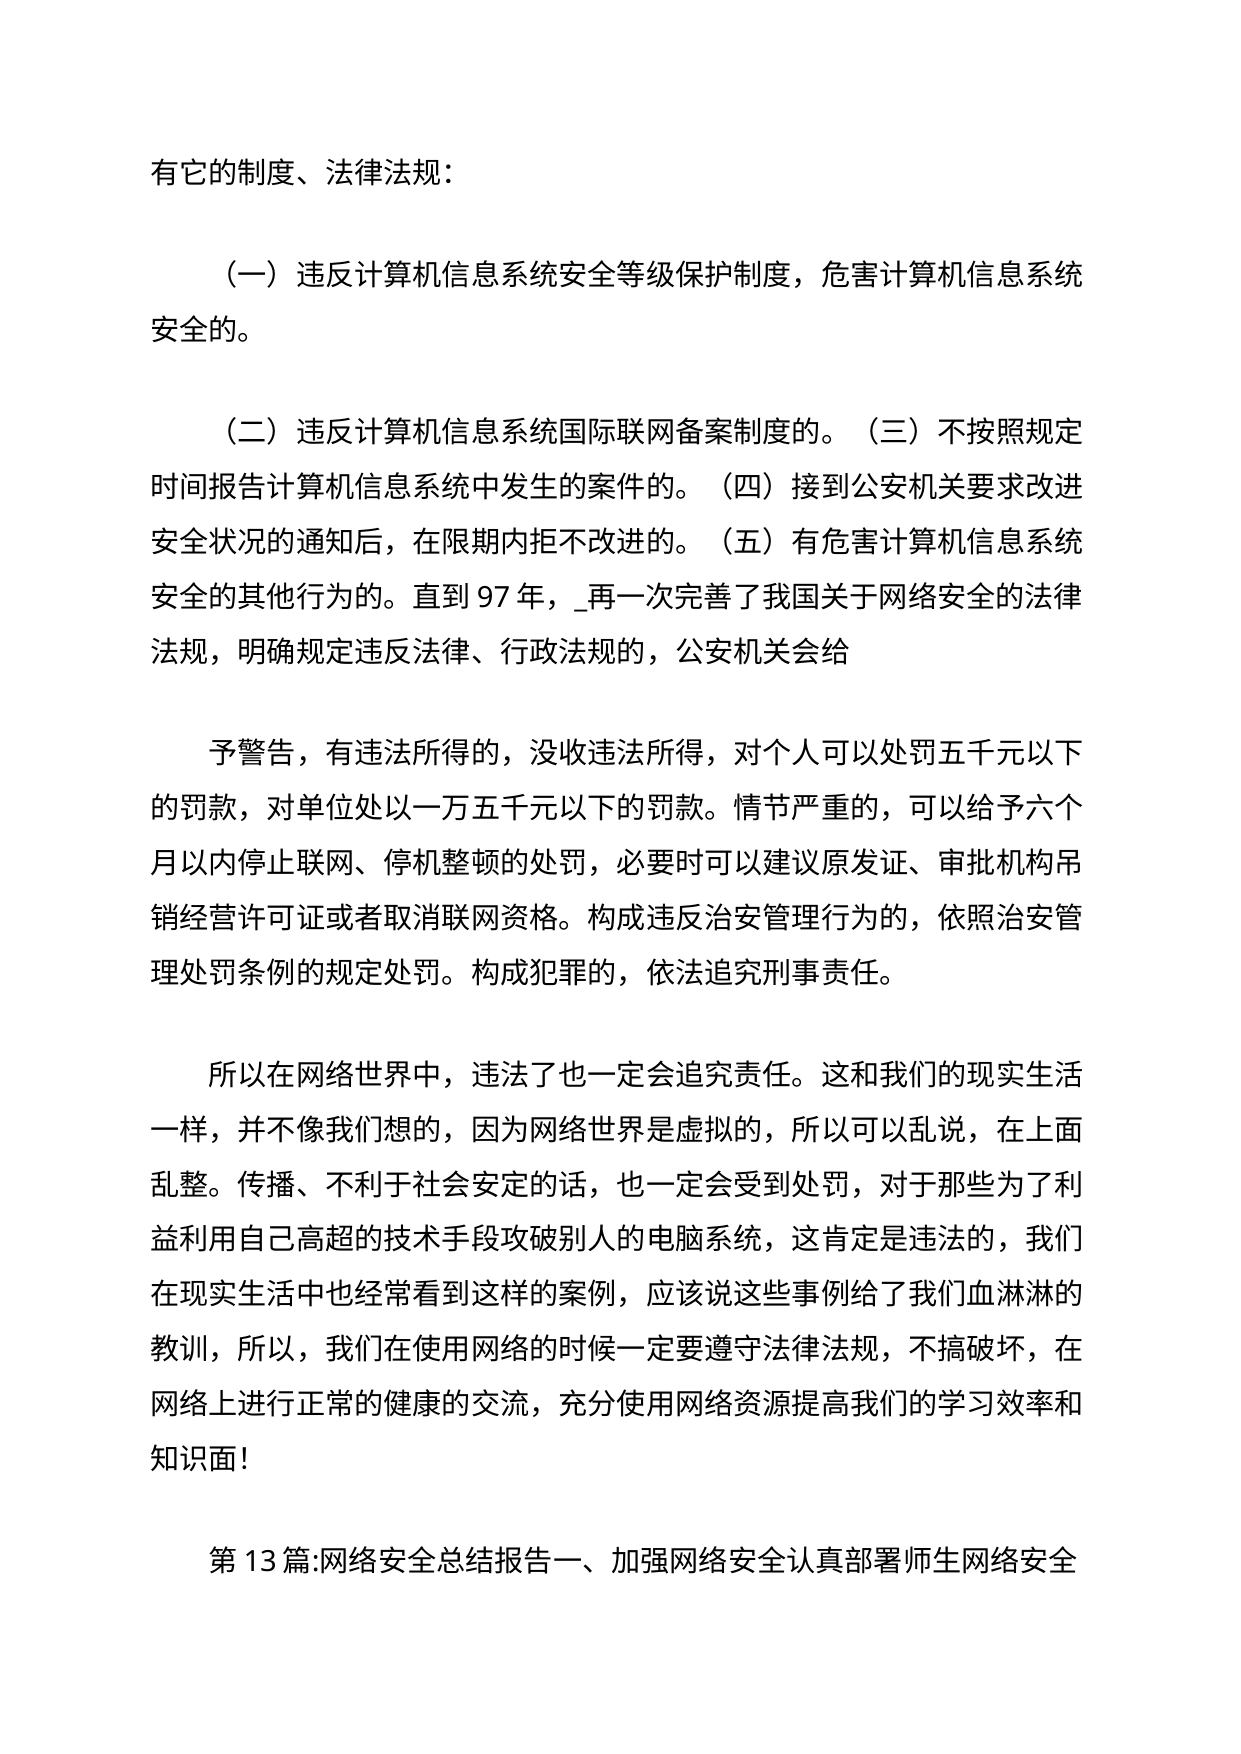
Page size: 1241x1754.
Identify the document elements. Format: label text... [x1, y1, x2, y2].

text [150, 1537, 1090, 1580]
text （二）违反计算机信息系统国际联网备案制度的。（三）不按照规定时间报告计算机信息系统中发生的案件的。（四）接到公安机关要求改进安全状况的通知后，在限期内拒不改进的。（五）有危害计算机信息系统安全的其他行为的。直到97年，_再一次完善了我国关于网络安全的法律法规，明确规定违反法律、行政法规的，公安机关会给 [150, 408, 1090, 670]
text 予警告，有违法所得的，没收违法所得，对个人可以处罚五千元以下的罚款，对单位处以一万五千元以下的罚款。情节严重的，可以给予六个月以内停止联网、停机整顿的处罚，必要时可以建议原发证、审批机构吊销经营许可证或者取消联网资格。构成违反治安管理行为的，依照治安管理处罚条例的规定处罚。构成犯罪的，依法追究刑事责任。 [150, 730, 1090, 992]
text 所以在网络世界中，违法了也一定会追究责任。这和我们的现实生活一样，并不像我们想的，因为网络世界是虚拟的，所以可以乱说，在上面乱整。传播、不利于社会安定的话，也一定会受到处罚，对于那些为了利益利用自己高超的技术手段攻破别人的电脑系统，这肯定是违法的，我们在现实生活中也经常看到这样的案例，应该说这些事例给了我们血淋淋的教训，所以，我们在使用网络的时候一定要遵守法律法规，不搞破坏，在网络上进行正常的健康的交流，充分使用网络资源提高我们的学习效率和知识面！ [150, 1051, 1090, 1478]
text （一）违反计算机信息系统安全等级保护制度，危害计算机信息系统安全的。 [150, 252, 1090, 349]
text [150, 150, 1090, 192]
